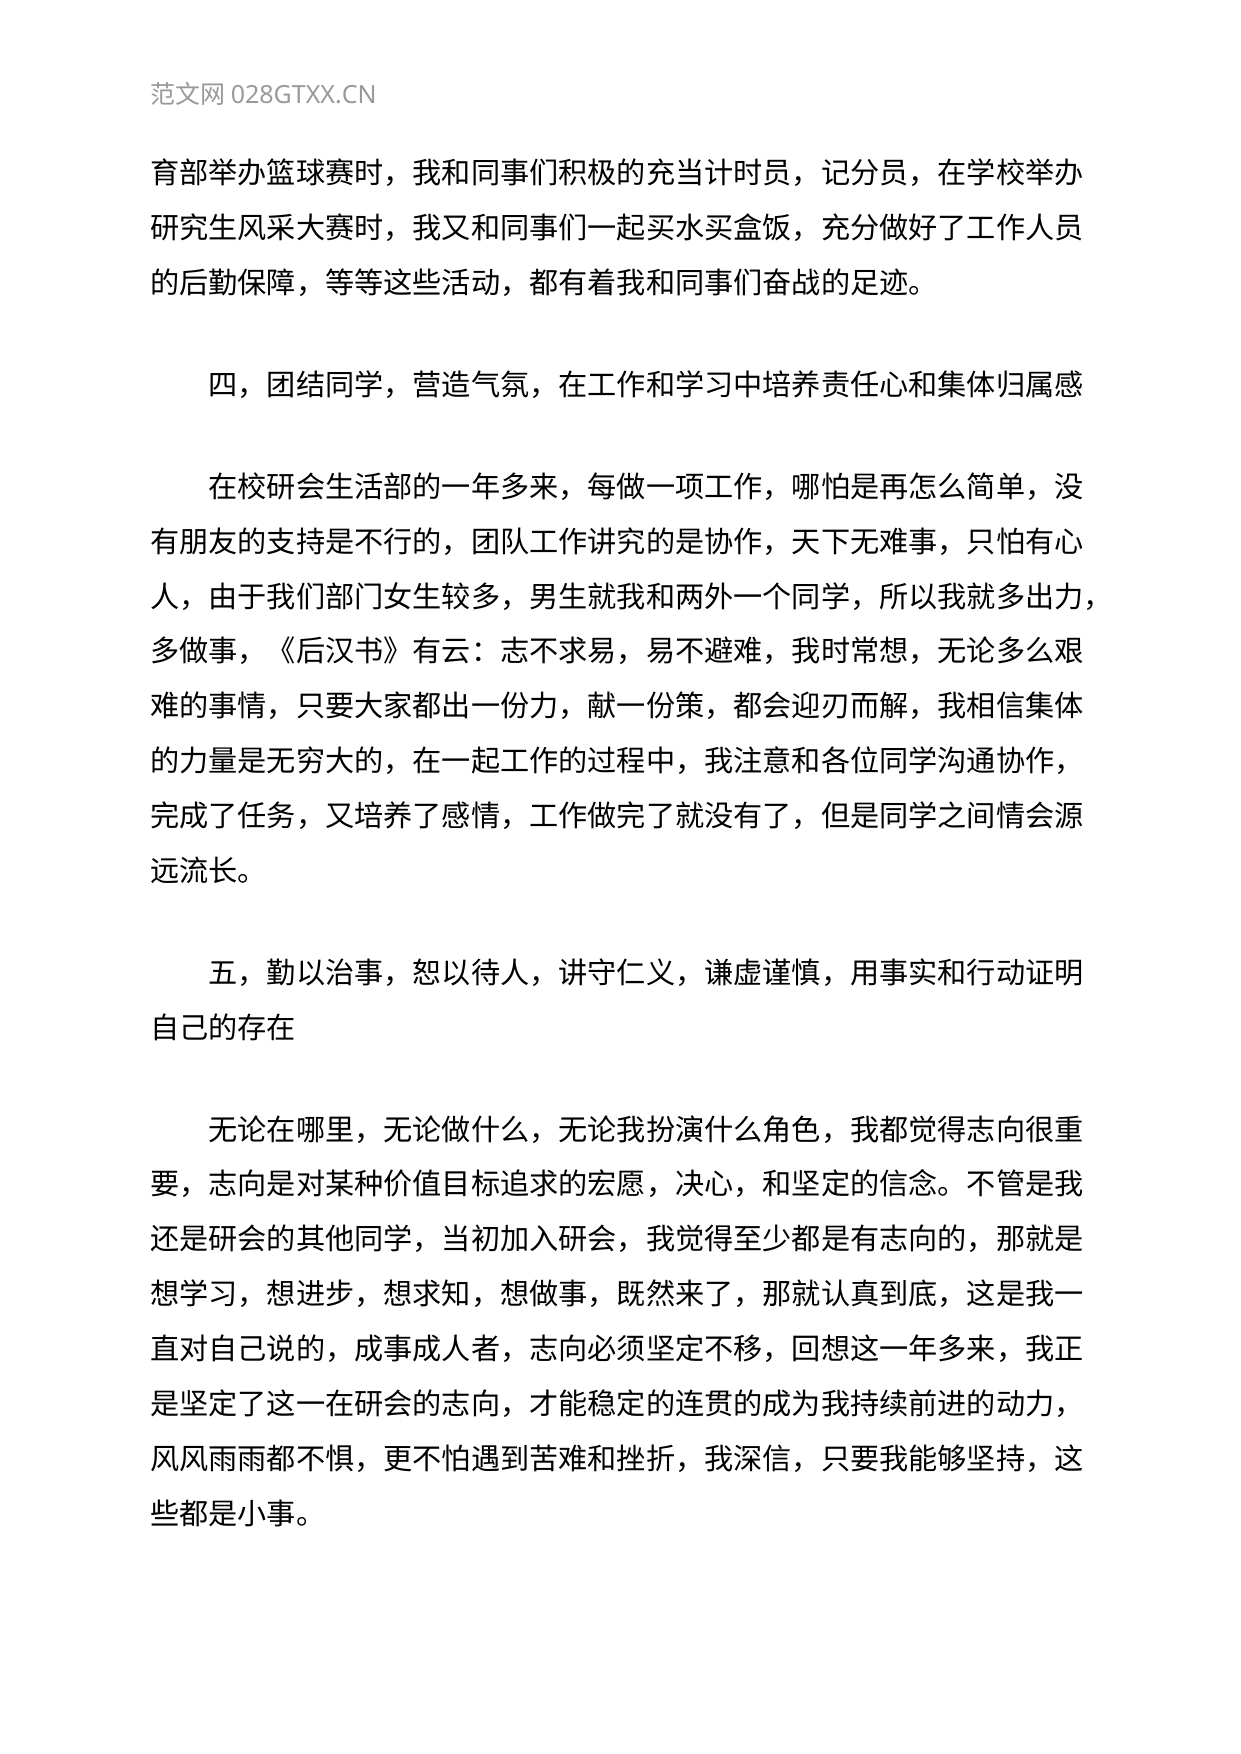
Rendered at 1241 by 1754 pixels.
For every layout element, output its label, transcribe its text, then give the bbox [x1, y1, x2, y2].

text 在校研会生活部的一年多来，每做一项工作，哪怕是再怎么简单，没有朋友的支持是不行的，团队工作讲究的是协作，天下无难事，只怕有心人，由于我们部门女生较多，男生就我和两外一个同学，所以我就多出力，多做事，《后汉书》有云：志不求易，易不避难，我时常想，无论多么艰难的事情，只要大家都出一份力，献一份策，都会迎刃而解，我相信集体的力量是无穷大的，在一起工作的过程中，我注意和各位同学沟通协作，完成了任务，又培养了感情，工作做完了就没有了，但是同学之间情会源远流长。 [150, 463, 1090, 890]
text 无论在哪里，无论做什么，无论我扮演什么角色，我都觉得志向很重要，志向是对某种价值目标追求的宏愿，决心，和坚定的信念。不管是我还是研会的其他同学，当初加入研会，我觉得至少都是有志向的，那就是想学习，想进步，想求知，想做事，既然来了，那就认真到底，这是我一直对自己说的，成事成人者，志向必须坚定不移，回想这一年多来，我正是坚定了这一在研会的志向，才能稳定的连贯的成为我持续前进的动力，风风雨雨都不惧，更不怕遇到苦难和挫折，我深信，只要我能够坚持，这些都是小事。 [150, 1106, 1090, 1533]
text 五，勤以治事，恕以待人，讲守仁义，谦虚谨慎，用事实和行动证明自己的存在 [150, 949, 1090, 1047]
text 四，团结同学，营造气氛，在工作和学习中培养责任心和集体归属感 [150, 362, 1090, 404]
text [150, 150, 1090, 302]
